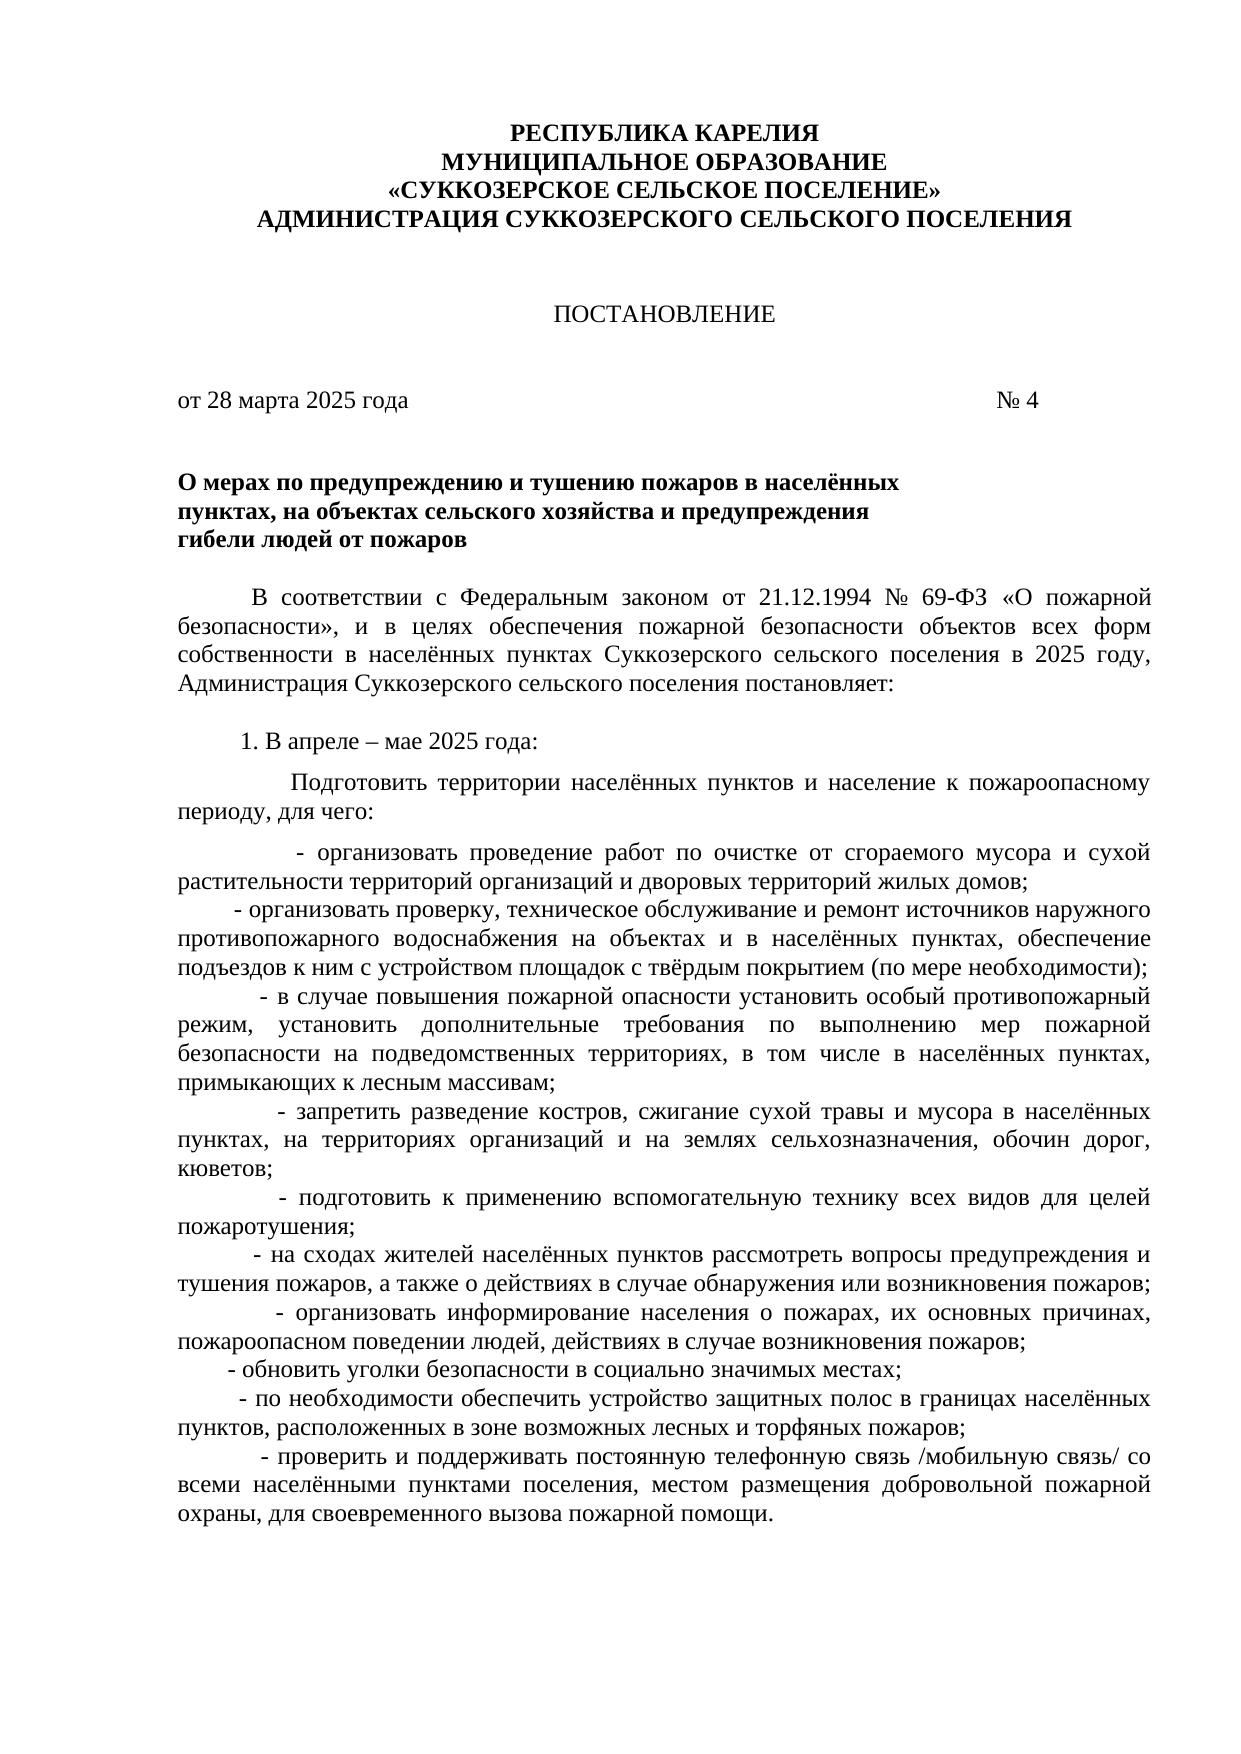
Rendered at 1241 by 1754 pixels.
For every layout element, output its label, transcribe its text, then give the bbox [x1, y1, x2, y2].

text - обновить уголки безопасности в социально значимых местах; [177, 1354, 1152, 1383]
text - организовать проведение работ по очистке от сгораемого мусора и сухой растительности территорий организаций и дворовых территорий жилых домов; [177, 837, 1152, 894]
text - в случае повышения пожарной опасности установить особый противопожарный режим, установить дополнительные требования по выполнению мер пожарной безопасности на подведомственных территориях, в том числе в населённых пунктах, примыкающих к лесным массивам; [177, 981, 1152, 1096]
text О мерах по предупреждению и тушению пожаров в населённых [177, 467, 1152, 496]
text Подготовить территории населённых пунктов и население к пожароопасному периоду, для чего: [177, 767, 1152, 824]
text 1. В апреле – мае 2025 года: [177, 726, 1152, 754]
text - подготовить к применению вспомогательную технику всех видов для целей пожаротушения; [177, 1182, 1152, 1239]
text РЕСПУБЛИКА КАРЕЛИЯ [177, 118, 1152, 147]
text - проверить и поддерживать постоянную телефонную связь /мобильную связь/ со всеми населёнными пунктами поселения, местом размещения добровольной пожарной охраны, для своевременного вызова пожарной помощи. [177, 1441, 1152, 1527]
subtitle от 28 марта 2025 года № 4 [177, 385, 1152, 414]
text - запретить разведение костров, сжигание сухой травы и мусора в населённых пунктах, на территориях организаций и на землях сельхозназначения, обочин дорог, кюветов; [177, 1096, 1152, 1182]
text - по необходимости обеспечить устройство защитных полос в границах населённых пунктов, расположенных в зоне возможных лесных и торфяных пожаров; [177, 1383, 1152, 1441]
text - организовать проверку, техническое обслуживание и ремонт источников наружного противопожарного водоснабжения на объектах и в населённых пунктах, обеспечение подъездов к ним с устройством площадок с твёрдым покрытием (по мере необходимости); [177, 894, 1152, 981]
text «СУККОЗЕРСКОЕ СЕЛЬСКОЕ ПОСЕЛЕНИЕ» [177, 176, 1152, 204]
text - организовать информирование населения о пожарах, их основных причинах, пожароопасном поведении людей, действиях в случае возникновения пожаров; [177, 1297, 1152, 1354]
text ПОСТАНОВЛЕНИЕ [177, 299, 1152, 328]
text В соответствии с Федеральным законом от 21.12.1994 № 69-ФЗ «О пожарной безопасности», и в целях обеспечения пожарной безопасности объектов всех форм собственности в населённых пунктах Суккозерского сельского поселения в 2025 году, Администрация Суккозерского сельского поселения постановляет: [177, 582, 1152, 697]
text - на сходах жителей населённых пунктов рассмотреть вопросы предупреждения и тушения пожаров, а также о действиях в случае обнаружения или возникновения пожаров; [177, 1239, 1152, 1297]
text АДМИНИСТРАЦИЯ СУККОЗЕРСКОГО СЕЛЬСКОГО ПОСЕЛЕНИЯ [177, 204, 1152, 233]
text пунктах, на объектах сельского хозяйства и предупреждения гибели людей от пожаров [177, 496, 1152, 553]
text МУНИЦИПАЛЬНОЕ ОБРАЗОВАНИЕ [177, 147, 1152, 176]
